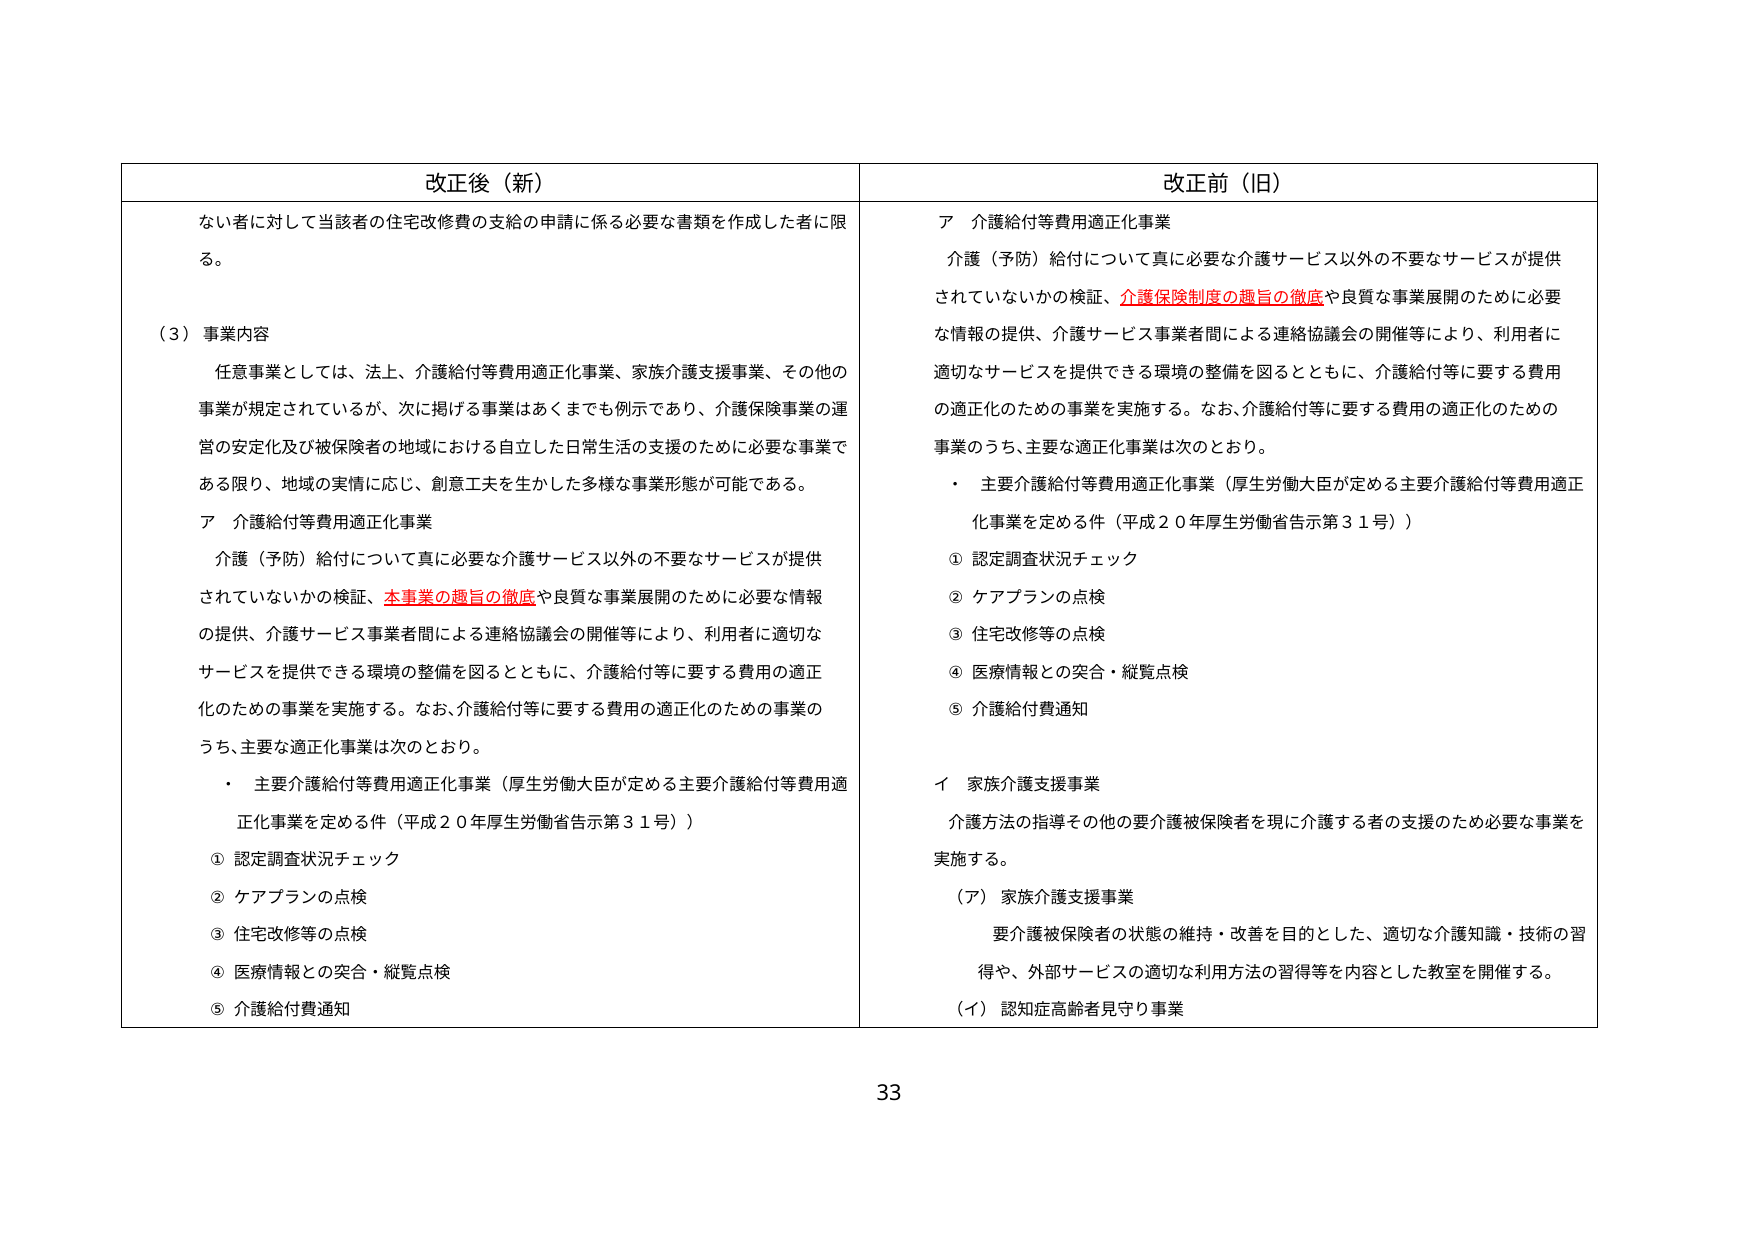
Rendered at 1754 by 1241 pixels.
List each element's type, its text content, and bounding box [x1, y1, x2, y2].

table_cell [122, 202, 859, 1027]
table_header 改正後（新） [122, 164, 859, 201]
table_header 改正前（旧） [860, 164, 1597, 201]
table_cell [860, 202, 1597, 1027]
